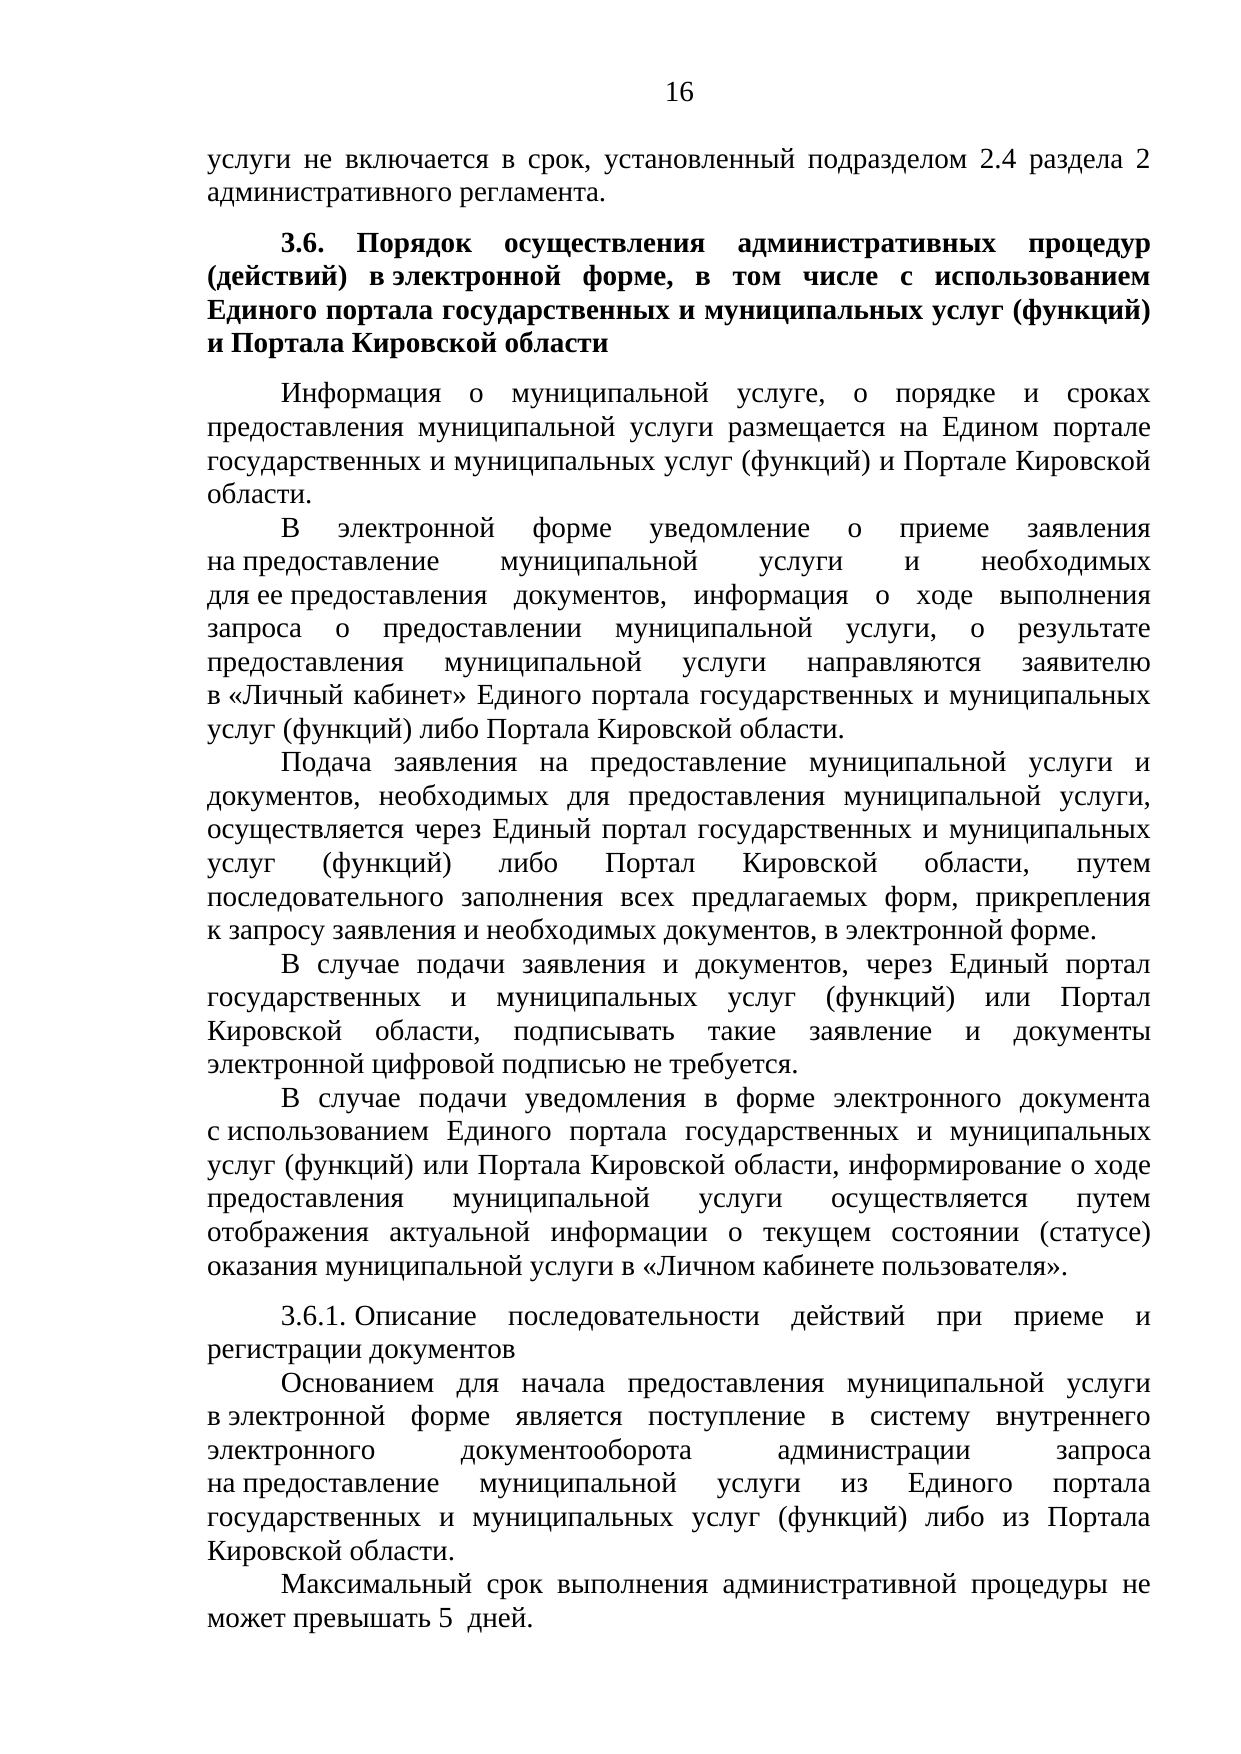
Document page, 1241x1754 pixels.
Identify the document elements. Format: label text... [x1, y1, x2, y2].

text 3.6.1. Описание последовательности действий при приеме и регистрации документов [207, 1298, 1152, 1365]
text Подача заявления на предоставление муниципальной услуги и документов, необходимых для предоставления муниципальной услуги, осуществляется через Единый портал государственных и муниципальных услуг (функций) либо Портал Кировской области, путем последовательного заполнения всех предлагаемых форм, прикрепления к запросу заявления и необходимых документов, в электронной форме. [207, 744, 1152, 946]
text В случае подачи уведомления в форме электронного документа с использованием Единого портала государственных и муниципальных услуг (функций) или Портала Кировской области, информирование о ходе предоставления муниципальной услуги осуществляется путем отображения актуальной информации о текущем состоянии (статусе) оказания муниципальной услуги в «Личном кабинете пользователя». [207, 1080, 1152, 1281]
subtitle 3.6. Порядок осуществления административных процедур (действий) в электронной форме, в том числе с использованием Единого портала государственных и муниципальных услуг (функций) и Портала Кировской области [207, 225, 1152, 359]
text В электронной форме уведомление о приеме заявления на предоставление муниципальной услуги и необходимых для ее предоставления документов, информация о ходе выполнения запроса о предоставлении муниципальной услуги, о результате предоставления муниципальной услуги направляются заявителю в «Личный кабинет» Единого портала государственных и муниципальных услуг (функций) либо Портала Кировской области. [207, 510, 1152, 744]
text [207, 141, 1152, 208]
text Информация о муниципальной услуге, о порядке и сроках предоставления муниципальной услуги размещается на Едином портале государственных и муниципальных услуг (функций) и Портале Кировской области. [207, 376, 1152, 510]
text В случае подачи заявления и документов, через Единый портал государственных и муниципальных услуг (функций) или Портал Кировской области, подписывать такие заявление и документы электронной цифровой подписью не требуется. [207, 946, 1152, 1080]
text Основанием для начала предоставления муниципальной услуги в электронной форме является поступление в систему внутреннего электронного документооборота администрации запроса на предоставление муниципальной услуги из Единого портала государственных и муниципальных услуг (функций) либо из Портала Кировской области. [207, 1365, 1152, 1566]
text Максимальный срок выполнения административной процедуры не может превышать 5 дней. [207, 1566, 1152, 1633]
